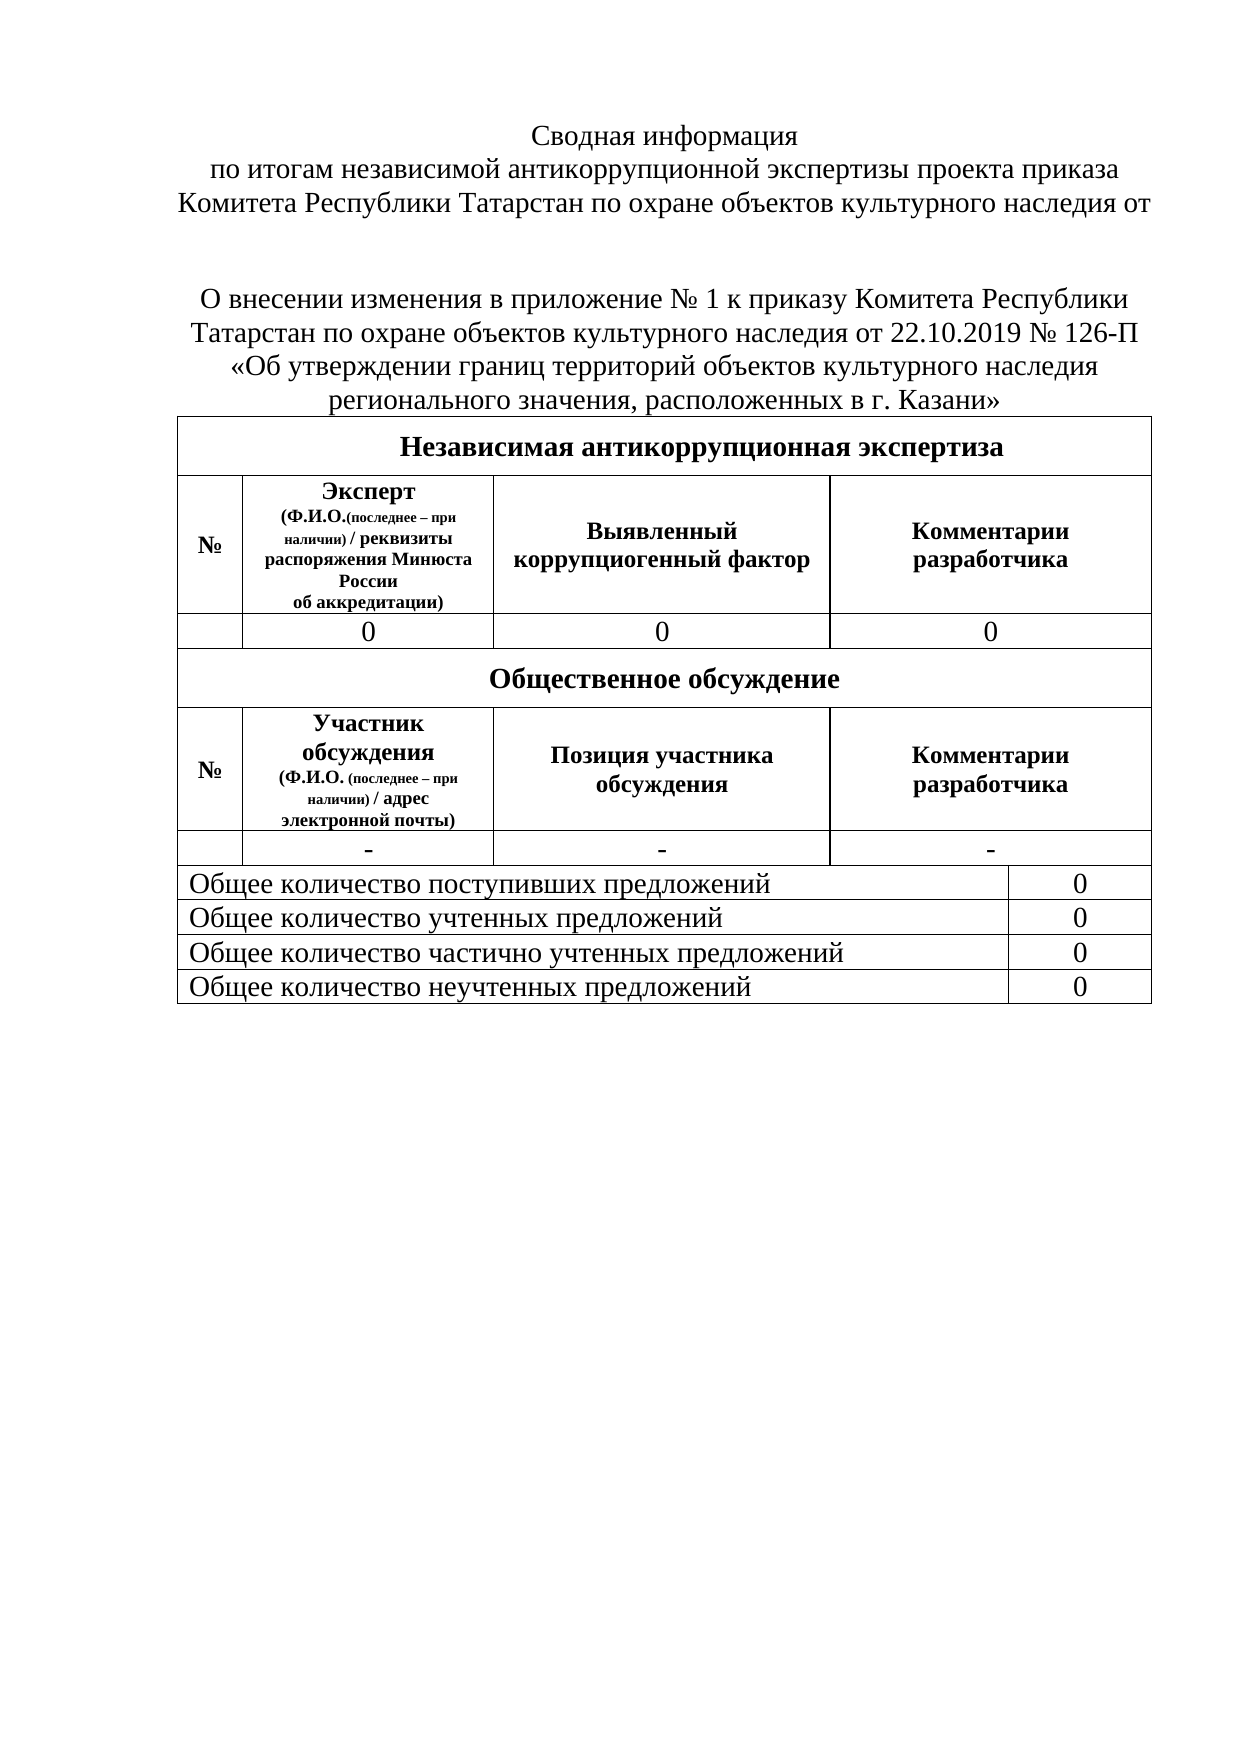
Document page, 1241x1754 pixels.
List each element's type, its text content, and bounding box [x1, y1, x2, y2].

table_cell Общественное обсуждение [178, 649, 1151, 707]
table_cell 0 [1009, 970, 1151, 1003]
table_cell [178, 831, 242, 865]
table_cell Общее количество учтенных предложений [178, 900, 1008, 934]
table_cell 0 [831, 614, 1151, 647]
table_cell 0 [1009, 866, 1151, 899]
text по итогам независимой антикоррупционной экспертизы проекта приказа Комитета Республики Татарстан по охране объектов культурного наследия от [177, 152, 1152, 219]
table_cell Эксперт (Ф.И.О.(последнее – при наличии) / реквизиты распоряжения Минюста России об аккредитации) [243, 476, 493, 613]
table_cell - [831, 831, 1151, 865]
table_cell № [178, 708, 242, 830]
table_cell Позиция участника обсуждения [494, 708, 829, 830]
table_header Независимая антикоррупционная экспертиза [178, 417, 1151, 475]
text О внесении изменения в приложение № 1 к приказу Комитета Республики Татарстан по охране объектов культурного наследия от 22.10.2019 № 126-П «Об утверждении границ территорий объектов культурного наследия регионального значения, расположенных в г. Казани» [177, 281, 1152, 416]
table_cell Выявленный коррупциогенный фактор [494, 476, 829, 613]
table_cell Комментарии разработчика [831, 708, 1151, 830]
text Сводная информация [177, 118, 1152, 152]
table_cell Общее количество неучтенных предложений [178, 970, 1008, 1003]
table_cell Участник обсуждения (Ф.И.О. (последнее – при наличии) / адрес электронной почты) [243, 708, 493, 830]
table_cell 0 [1009, 935, 1151, 968]
table_cell Общее количество частично учтенных предложений [178, 935, 1008, 968]
table_cell № [178, 476, 242, 613]
table_cell Общее количество поступивших предложений [178, 866, 1008, 899]
table_cell 0 [243, 614, 493, 647]
table_cell Комментарии разработчика [831, 476, 1151, 613]
table_cell 0 [1009, 900, 1151, 934]
table_cell [178, 614, 242, 647]
table_cell 0 [494, 614, 829, 647]
table_cell - [243, 831, 493, 865]
table_cell - [494, 831, 829, 865]
